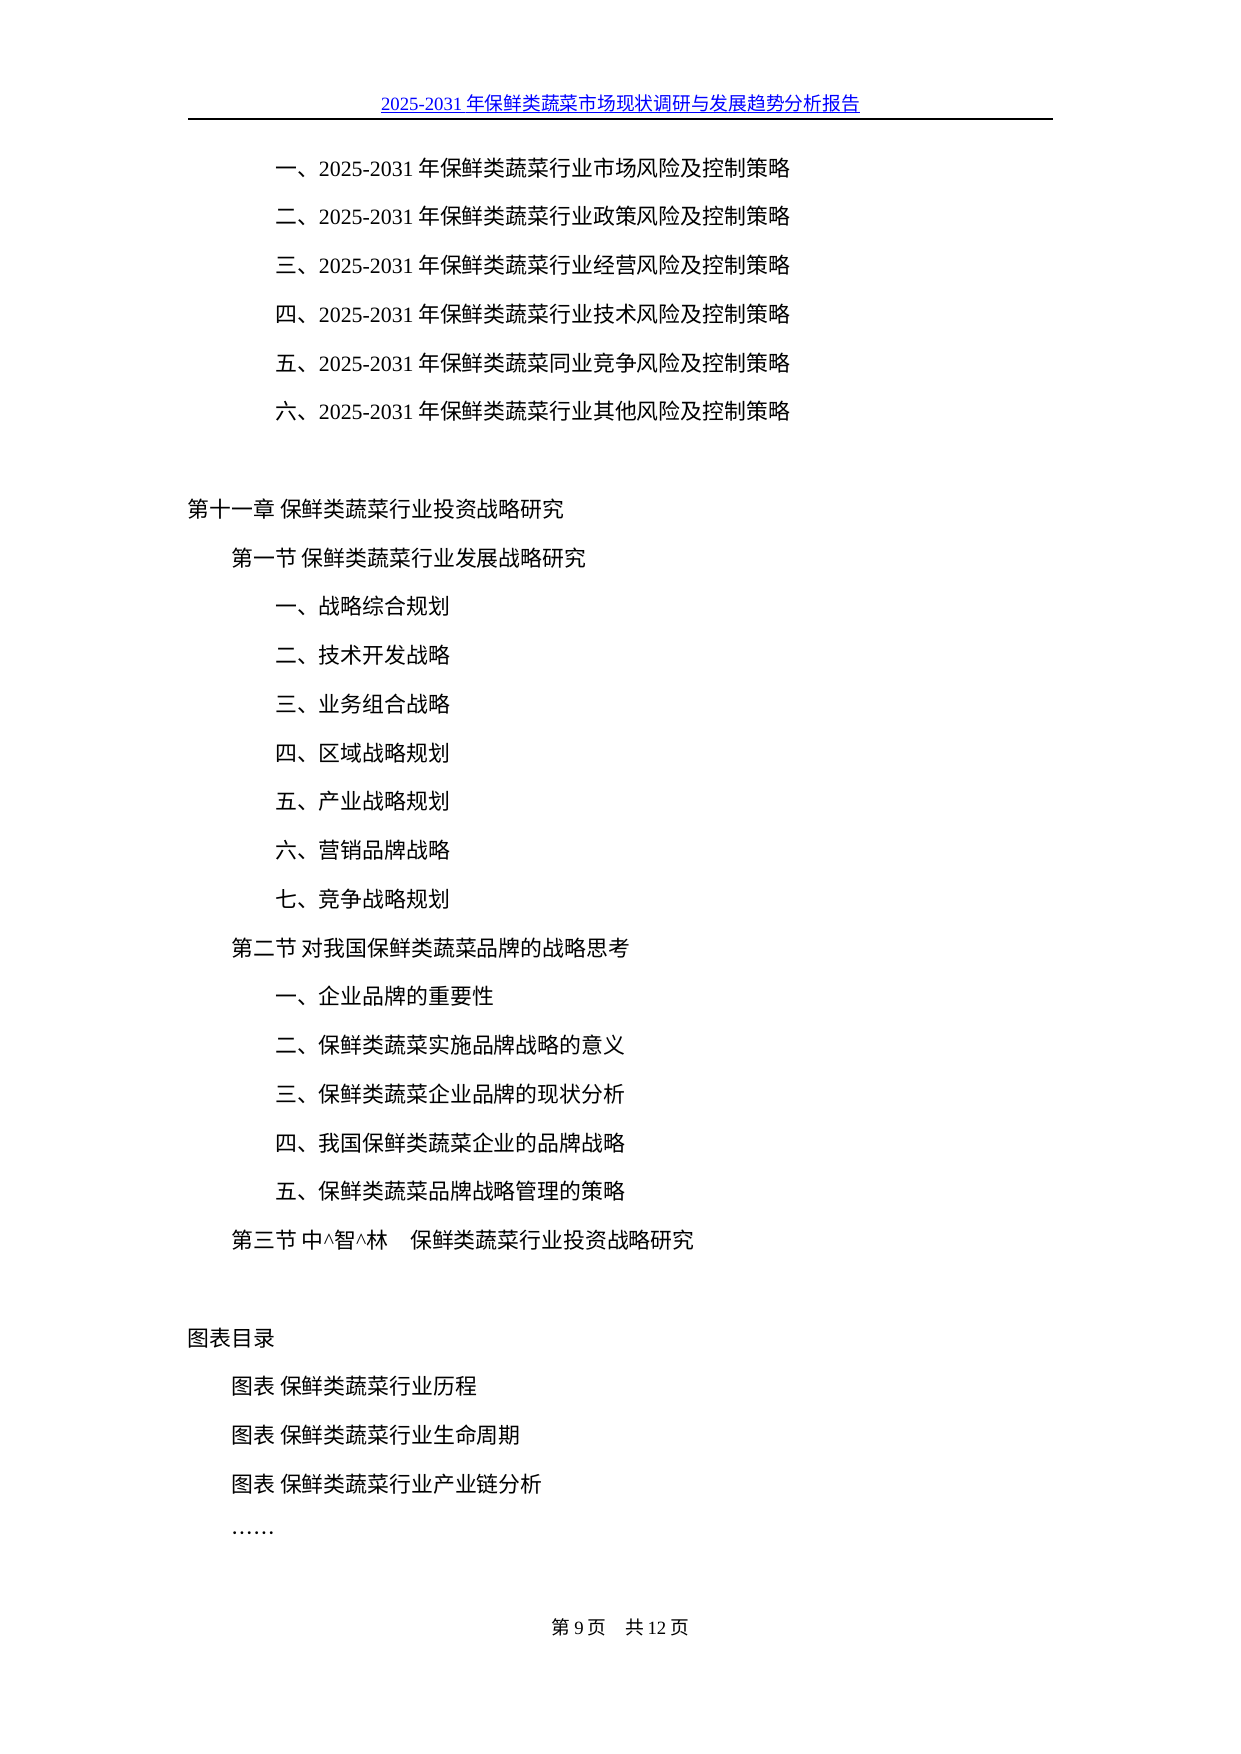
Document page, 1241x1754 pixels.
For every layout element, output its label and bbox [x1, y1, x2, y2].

text [187, 150, 1053, 1548]
